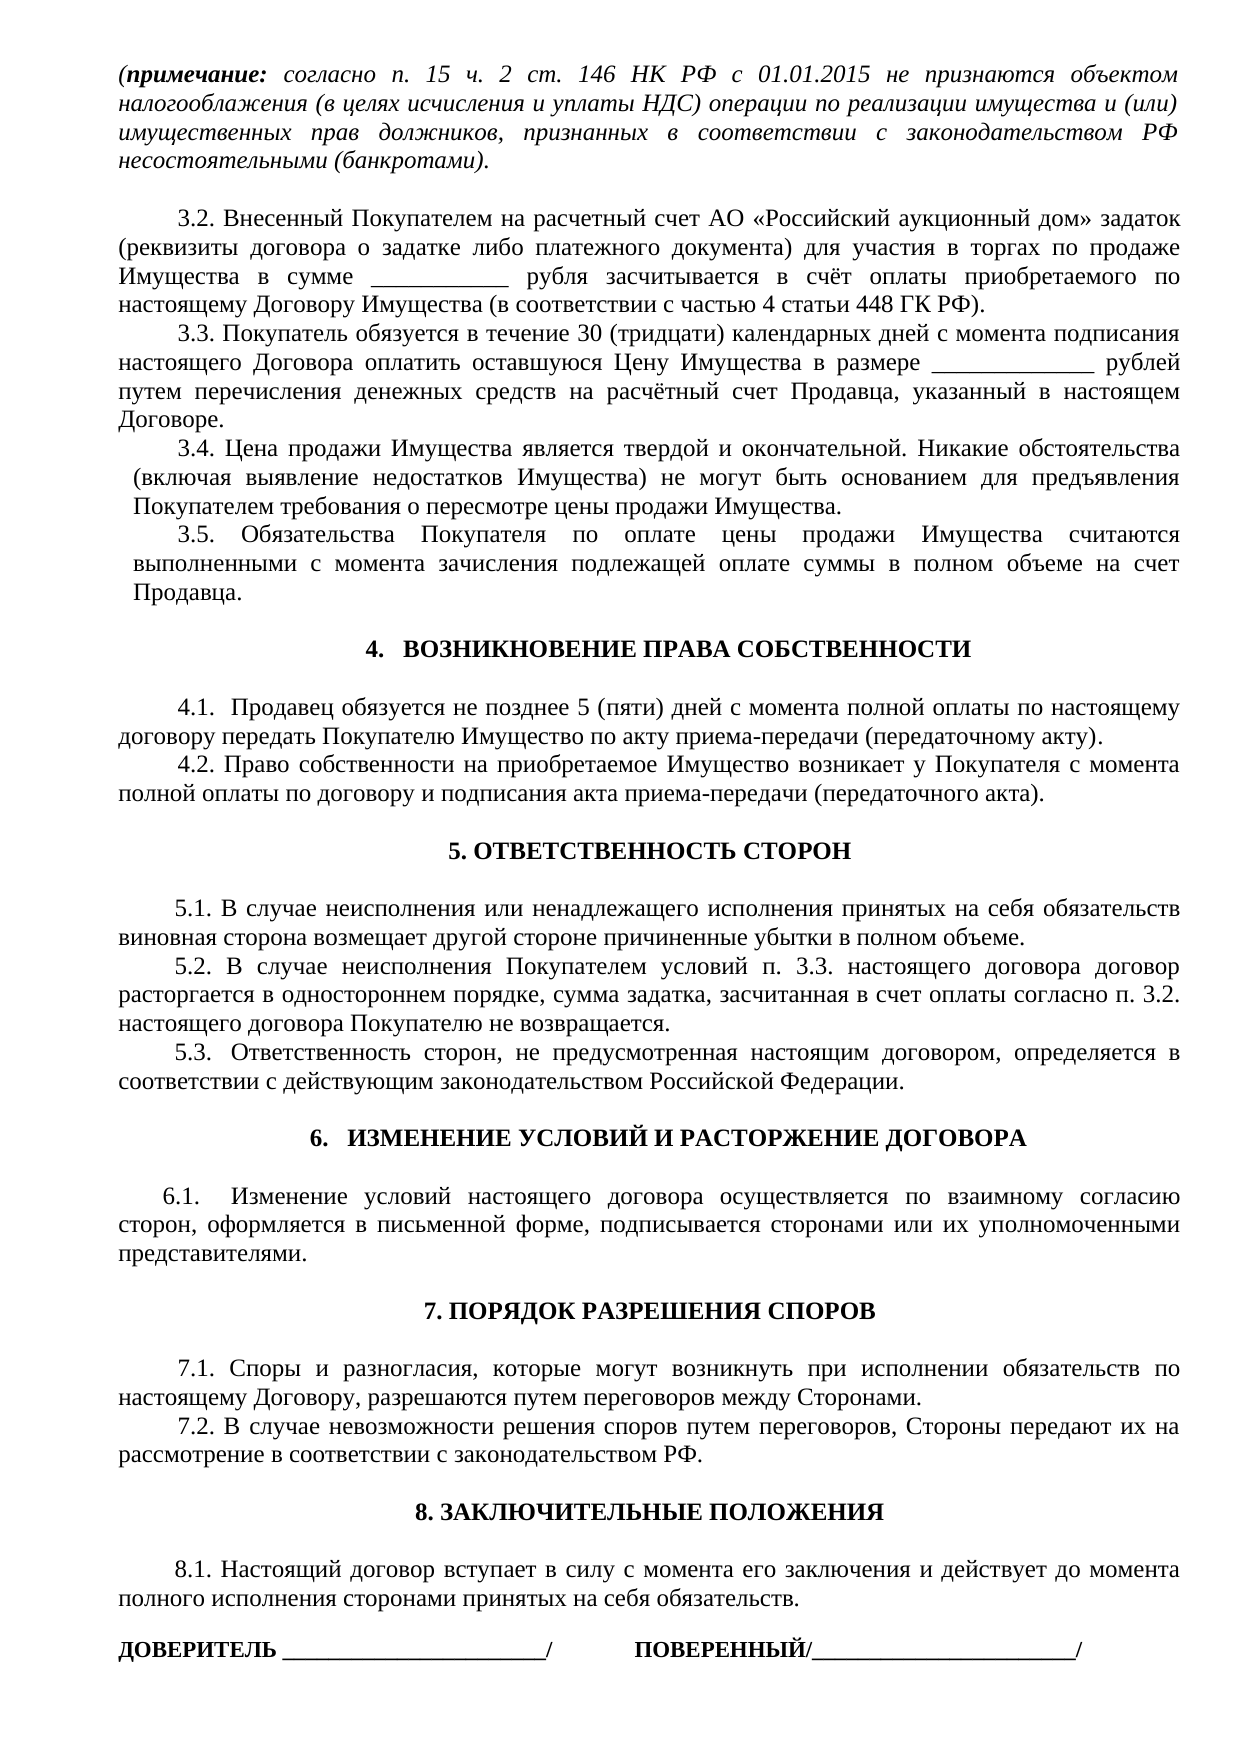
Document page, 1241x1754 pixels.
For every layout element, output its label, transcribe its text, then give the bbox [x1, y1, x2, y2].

list ВОЗНИКНОВЕНИЕ ПРАВА СОБСТВЕННОСТИ [156, 634, 1181, 663]
text 3.2. Внесенный Покупателем на расчетный счет АО «Российский аукционный дом» задаток (реквизиты договора о задатке либо платежного документа) для участия в торгах по продаже Имущества в сумме ___________ рубля засчитывается в счёт оплаты приобретаемого по настоящему Договору Имущества (в соответствии с частью 4 статьи 448 ГК РФ). [118, 203, 1181, 318]
text 5. ОТВЕТСТВЕННОСТЬ СТОРОН [118, 836, 1181, 864]
list ИЗМЕНЕНИЕ УСЛОВИЙ И РАСТОРЖЕНИЕ ДОГОВОРА [156, 1123, 1181, 1152]
text 7.1. Споры и разногласия, которые могут возникнуть при исполнении обязательств по настоящему Договору, разрешаются путем переговоров между Сторонами. [118, 1353, 1181, 1411]
text 5.1. В случае неисполнения или ненадлежащего исполнения принятых на себя обязательств виновная сторона возмещает другой стороне причиненные убытки в полном объеме. [118, 893, 1181, 951]
text 5.2. В случае неисполнения Покупателем условий п. 3.3. настоящего договора договор расторгается в одностороннем порядке, сумма задатка, засчитанная в счет оплаты согласно п. 3.2. настоящего договора Покупателю не возвращается. [118, 951, 1181, 1037]
text (примечание: согласно п. 15 ч. 2 ст. 146 НК РФ с 01.01.2015 не признаются объектом налогооблажения (в целях исчисления и уплаты НДС) операции по реализации имущества и (или) имущественных прав должников, признанных в соответствии с законодательством РФ несостоятельными (банкротами). [118, 59, 1181, 174]
text 7.2. В случае невозможности решения споров путем переговоров, Стороны передают их на рассмотрение в соответствии с законодательством РФ. [118, 1411, 1181, 1468]
list Изменение условий настоящего договора осуществляется по взаимному согласию сторон, оформляется в письменной форме, подписывается сторонами или их уполномоченными представителями. [118, 1181, 1181, 1267]
list Ответственность сторон, не предусмотренная настоящим договором, определяется в соответствии с действующим законодательством Российской Федерации. [118, 1037, 1181, 1094]
text 3.5. Обязательства Покупателя по оплате цены продажи Имущества считаются выполненными с момента зачисления подлежащей оплате суммы в полном объеме на счет Продавца. [133, 519, 1181, 606]
text 7. ПОРЯДОК РАЗРЕШЕНИЯ СПОРОВ [118, 1296, 1181, 1324]
text 3.3. Покупатель обязуется в течение 30 (тридцати) календарных дней с момента подписания настоящего Договора оплатить оставшуюся Цену Имущества в размере _____________ рублей путем перечисления денежных средств на расчётный счет Продавца, указанный в настоящем Договоре. [118, 318, 1181, 433]
text 4.2. Право собственности на приобретаемое Имущество возникает у Покупателя с момента полной оплаты по договору и подписания акта приема-передачи (передаточного акта). [118, 749, 1181, 807]
text 8. ЗАКЛЮЧИТЕЛЬНЫЕ ПОЛОЖЕНИЯ [118, 1497, 1181, 1526]
text 3.4. Цена продажи Имущества является твердой и окончательной. Никакие обстоятельства (включая выявление недостатков Имущества) не могут быть основанием для предъявления Покупателем требования о пересмотре цены продажи Имущества. [133, 433, 1181, 519]
text 8.1. Настоящий договор вступает в силу с момента его заключения и действует до момента полного исполнения сторонами принятых на себя обязательств. [118, 1554, 1181, 1612]
list Продавец обязуется не позднее 5 (пяти) дней с момента полной оплаты по настоящему договору передать Покупателю Имущество по акту приема-передачи (передаточному акту). [118, 692, 1181, 749]
